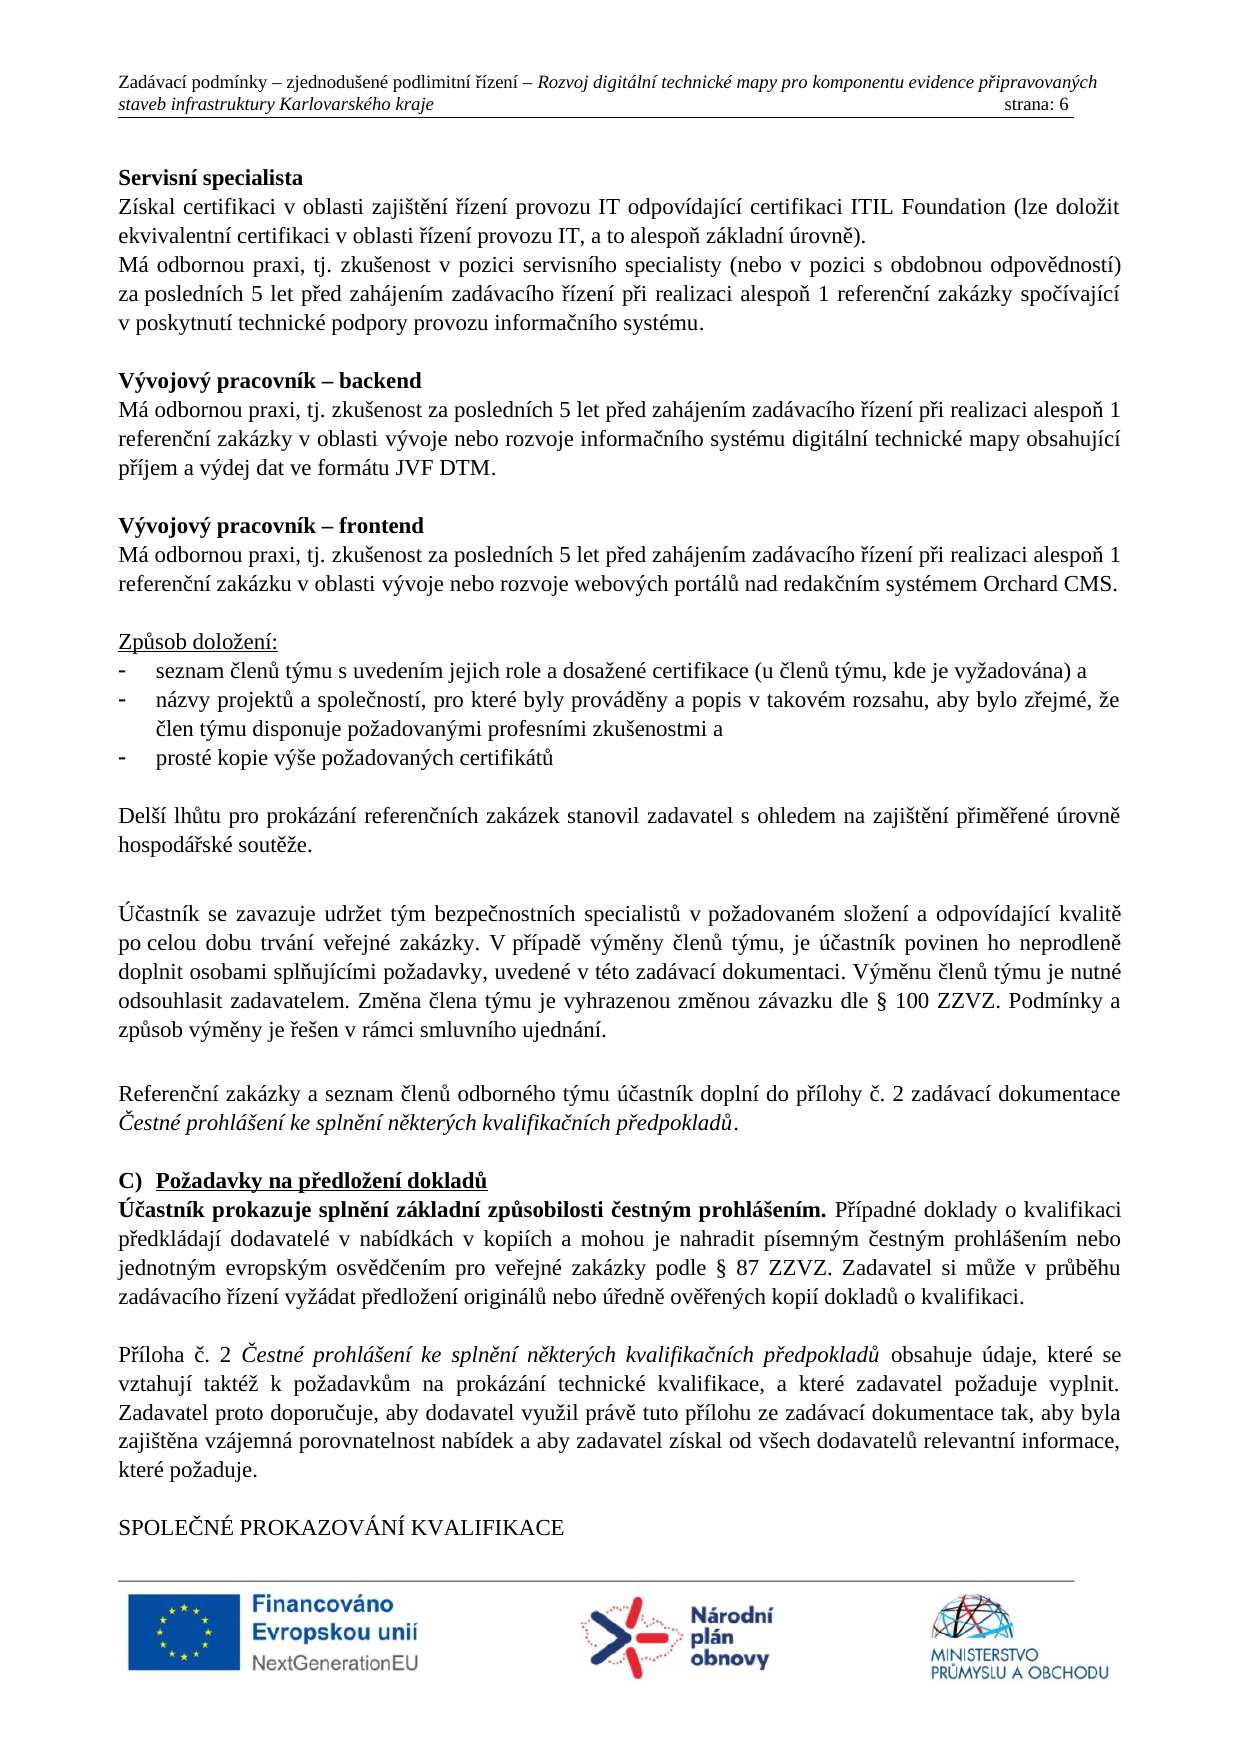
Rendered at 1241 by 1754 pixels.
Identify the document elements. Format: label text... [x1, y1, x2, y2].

text Způsob doložení: [118, 628, 1122, 654]
text Má odbornou praxi, tj. zkušenost v pozici servisního specialisty (nebo v pozici s obdobnou odpovědností) za posledních 5 let před zahájením zadávacího řízení při realizaci alespoň 1 referenční zakázky spočívající v poskytnutí technické podpory provozu informačního systému. [118, 251, 1122, 336]
text Má odbornou praxi, tj. zkušenost za posledních 5 let před zahájením zadávacího řízení při realizaci alespoň 1 referenční zakázku v oblasti vývoje nebo rozvoje webových portálů nad redakčním systémem Orchard CMS. [118, 541, 1122, 596]
text SPOLEČNÉ PROKAZOVÁNÍ KVALIFIKACE [118, 1514, 1122, 1541]
text Delší lhůtu pro prokázání referenčních zakázek stanovil zadavatel s ohledem na zajištění přiměřené úrovně hospodářské soutěže. [118, 802, 1122, 857]
list prosté kopie výše požadovaných certifikátů [118, 744, 1122, 770]
text Má odbornou praxi, tj. zkušenost za posledních 5 let před zahájením zadávacího řízení při realizaci alespoň 1 referenční zakázky v oblasti vývoje nebo rozvoje informačního systému digitální technické mapy obsahující příjem a výdej dat ve formátu JVF DTM. [118, 396, 1122, 480]
text Vývojový pracovník – backend [118, 367, 1122, 393]
text Referenční zakázky a seznam členů odborného týmu účastník doplní do přílohy č. 2 zadávací dokumentace Čestné prohlášení ke splnění některých kvalifikačních předpokladů. [118, 1080, 1122, 1135]
text Účastník se zavazuje udržet tým bezpečnostních specialistů v požadovaném složení a odpovídající kvalitě po celou dobu trvání veřejné zakázky. V případě výměny členů týmu, je účastník povinen ho neprodleně doplnit osobami splňujícími požadavky, uvedené v této zadávací dokumentaci. Výměnu členů týmu je nutné odsouhlasit zadavatelem. Změna člena týmu je vyhrazenou změnou závazku dle § 100 ZZVZ. Podmínky a způsob výměny je řešen v rámci smluvního ujednání. [118, 900, 1122, 1043]
text Servisní specialista [118, 164, 1122, 191]
text Získal certifikaci v oblasti zajištění řízení provozu IT odpovídající certifikaci ITIL Foundation (lze doložit ekvivalentní certifikaci v oblasti řízení provozu IT, a to alespoň základní úrovně). [118, 193, 1122, 249]
text Příloha č. 2 Čestné prohlášení ke splnění některých kvalifikačních předpokladů obsahuje údaje, které se vztahují taktéž k požadavkům na prokázání technické kvalifikace, a které zadavatel požaduje vyplnit. Zadavatel proto doporučuje, aby dodavatel využil právě tuto přílohu ze zadávací dokumentace tak, aby byla zajištěna vzájemná porovnatelnost nabídek a aby zadavatel získal od všech dodavatelů relevantní informace, které požaduje. [118, 1341, 1122, 1483]
list seznam členů týmu s uvedením jejich role a dosažené certifikace (u členů týmu, kde je vyžadována) a [118, 657, 1122, 683]
text Vývojový pracovník – frontend [118, 512, 1122, 538]
text Účastník prokazuje splnění základní způsobilosti čestným prohlášením. Případné doklady o kvalifikaci předkládají dodavatelé v nabídkách v kopiích a mohou je nahradit písemným čestným prohlášením nebo jednotným evropským osvědčením pro veřejné zakázky podle § 87 ZZVZ. Zadavatel si může v průběhu zadávacího řízení vyžádat předložení originálů nebo úředně ověřených kopií dokladů o kvalifikaci. [118, 1196, 1122, 1309]
list názvy projektů a společností, pro které byly prováděny a popis v takovém rozsahu, aby bylo zřejmé, že člen týmu disponuje požadovanými profesními zkušenostmi a [118, 686, 1122, 741]
list Požadavky na předložení dokladů [118, 1167, 1122, 1193]
picture [118, 1583, 1122, 1684]
